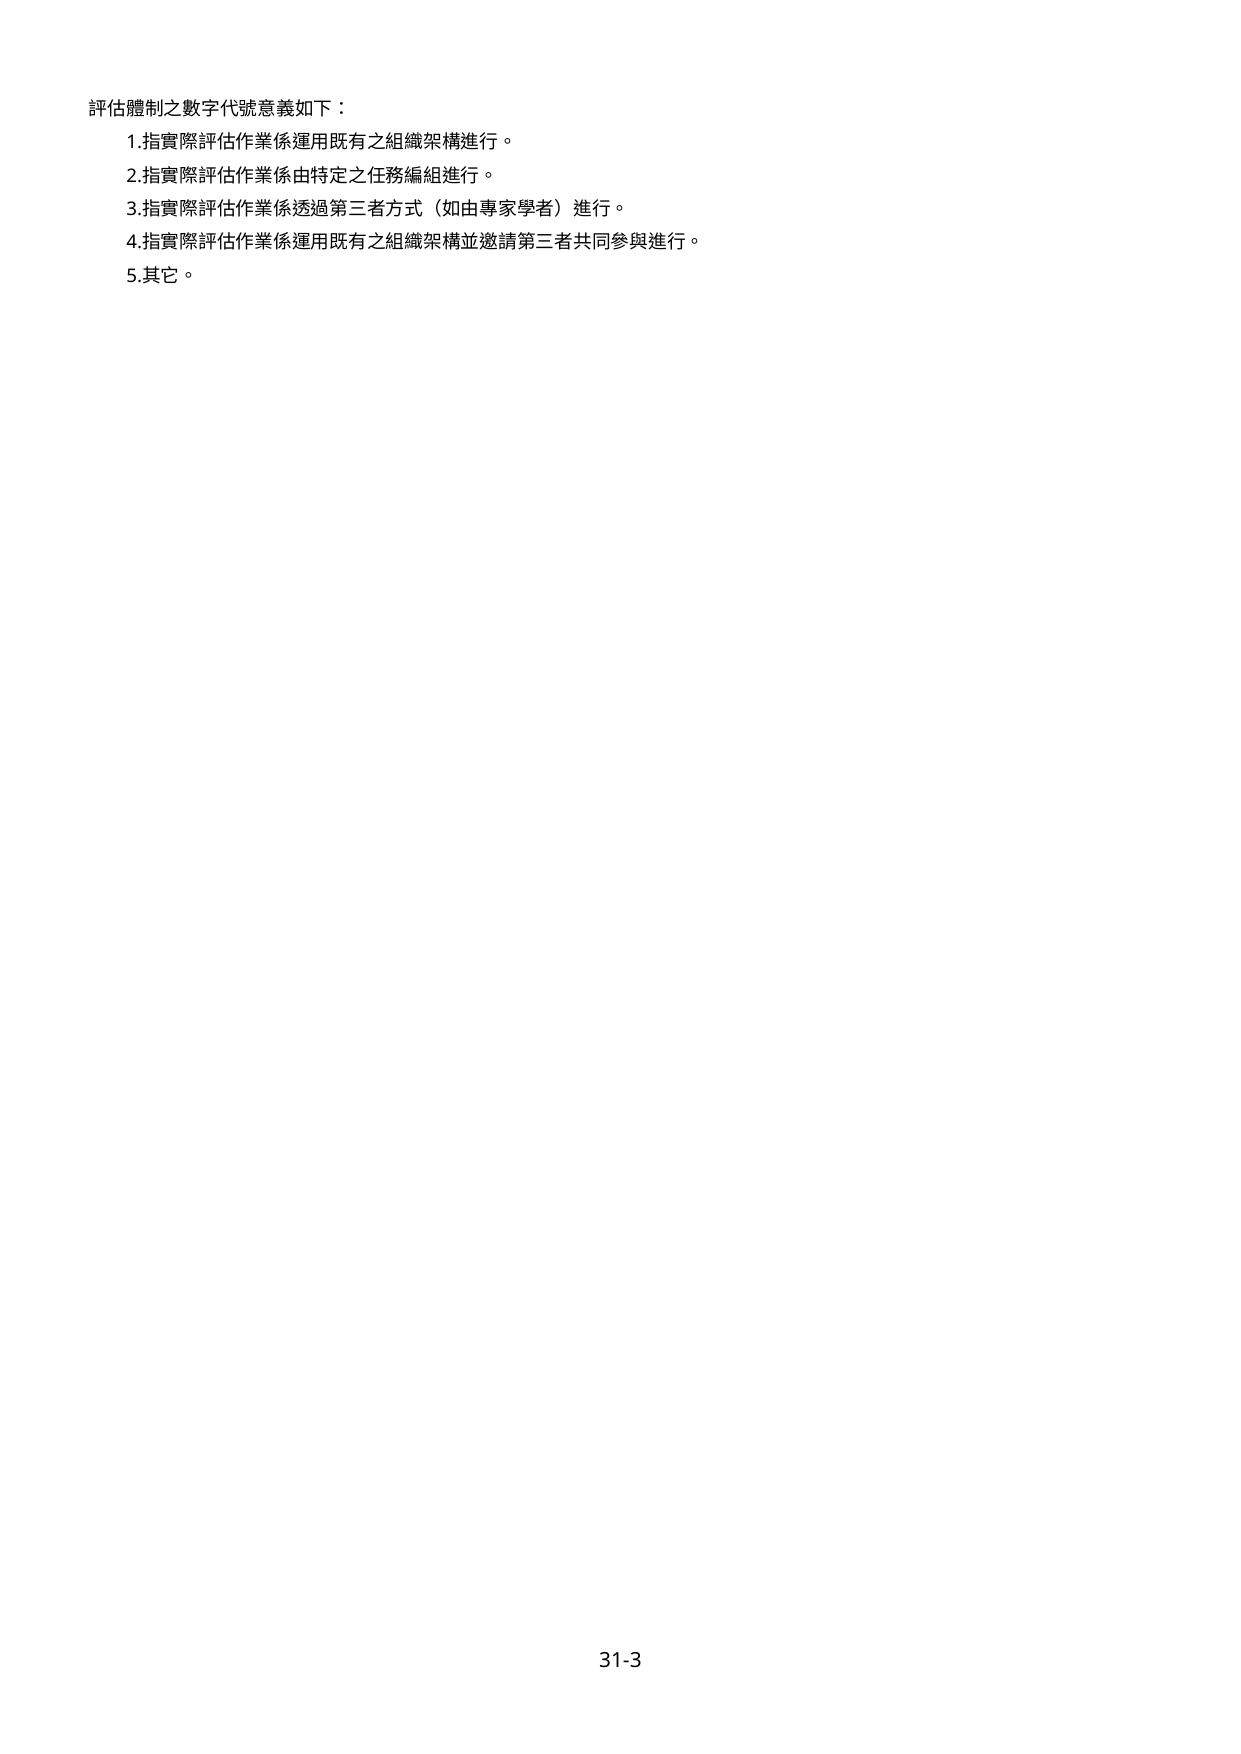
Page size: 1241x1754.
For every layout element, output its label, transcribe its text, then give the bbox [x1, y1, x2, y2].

text 1.指實際評估作業係運用既有之組織架構進行。 [89, 122, 1152, 155]
text 5.其它。 [89, 255, 1152, 289]
text 4.指實際評估作業係運用既有之組織架構並邀請第三者共同參與進行。 [89, 222, 1152, 255]
text 評估體制之數字代號意義如下： [89, 89, 1152, 122]
text 3.指實際評估作業係透過第三者方式（如由專家學者）進行。 [89, 189, 1152, 222]
text 2.指實際評估作業係由特定之任務編組進行。 [89, 155, 1152, 189]
